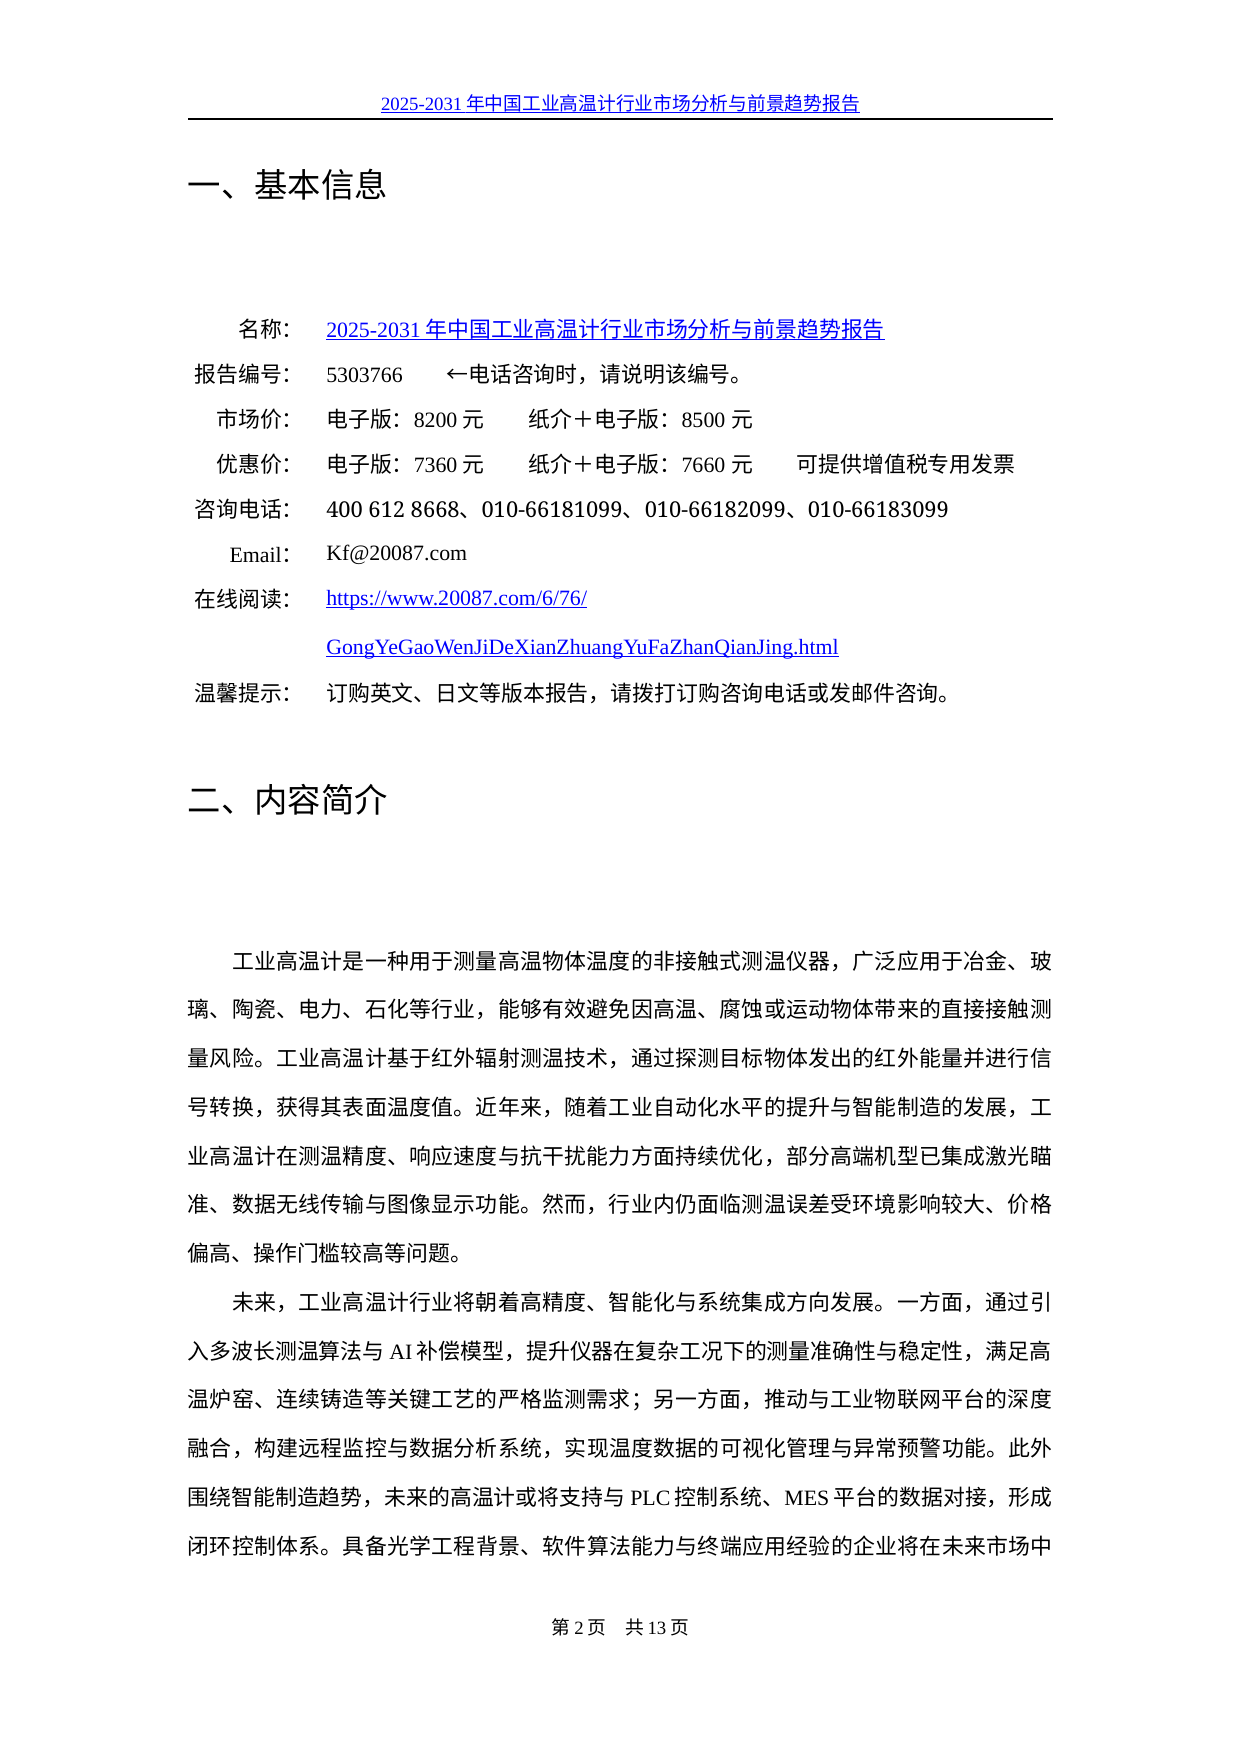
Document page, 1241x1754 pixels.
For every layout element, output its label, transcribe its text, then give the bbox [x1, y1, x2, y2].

table_header 名称： [167, 312, 315, 357]
table_header 2025-2031年中国工业高温计行业市场分析与前景趋势报告 [315, 312, 1073, 357]
table_cell 温馨提示： [167, 675, 315, 720]
table_cell Kf@20087.com [315, 537, 1073, 582]
table_cell 电子版：8200 元 纸介＋电子版：8500 元 [315, 402, 1073, 447]
table_cell 电子版：7360 元 纸介＋电子版：7660 元 可提供增值税专用发票 [315, 447, 1073, 492]
title 二、内容简介 [187, 766, 1053, 831]
title 一、基本信息 [187, 150, 1053, 215]
table_cell Email： [167, 537, 315, 582]
table_cell 400 612 8668、010-66181099、010-66182099、010-66183099 [315, 492, 1073, 537]
table_cell 订购英文、日文等版本报告，请拨打订购咨询电话或发邮件咨询。 [315, 675, 1073, 720]
table_cell 市场价： [167, 402, 315, 447]
table_cell 5303766 ←电话咨询时，请说明该编号。 [315, 357, 1073, 402]
table_cell 咨询电话： [167, 492, 315, 537]
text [187, 943, 1053, 1561]
table_cell 在线阅读： [167, 582, 315, 675]
table_cell [315, 582, 1073, 675]
table_cell 报告编号： [167, 357, 315, 402]
table_cell 优惠价： [167, 447, 315, 492]
